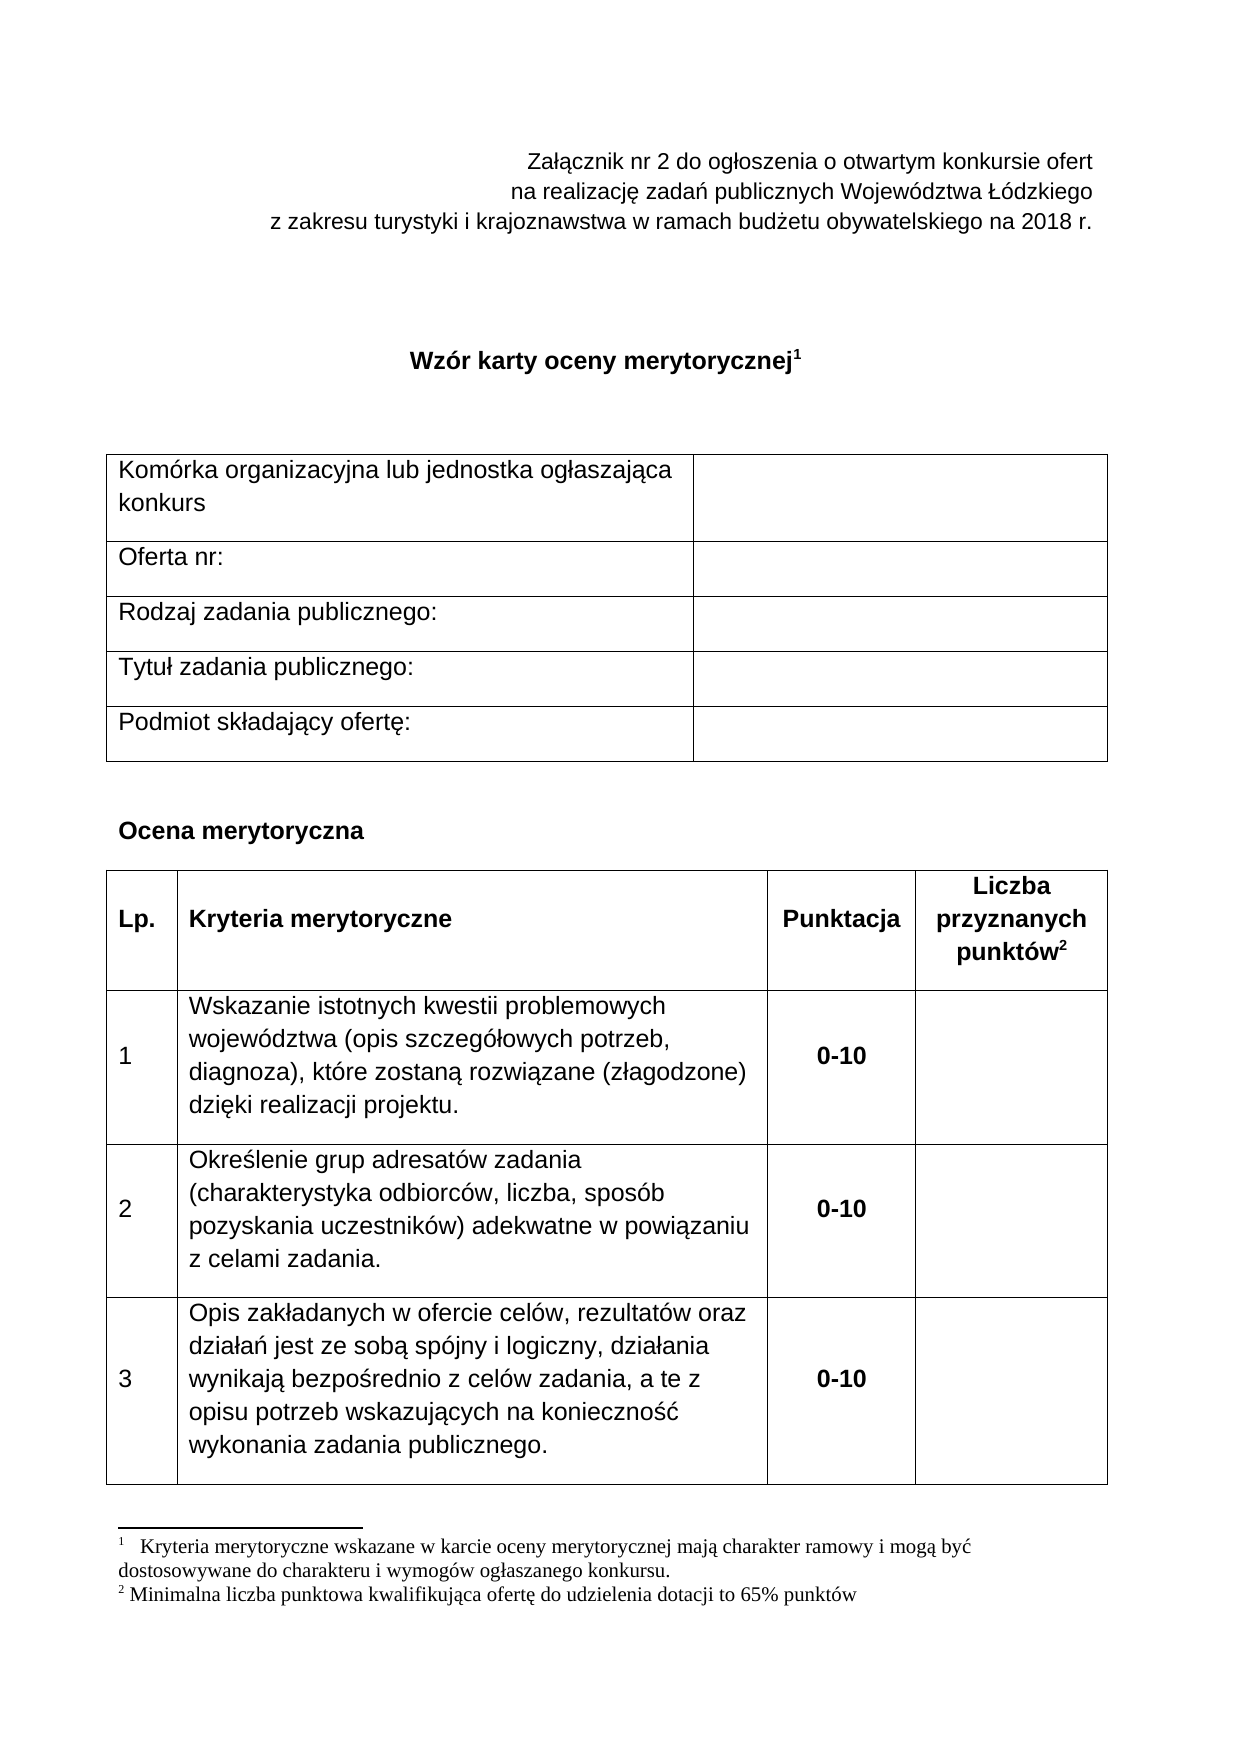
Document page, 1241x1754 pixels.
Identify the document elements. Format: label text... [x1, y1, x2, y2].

text Ocena merytoryczna [118, 816, 1092, 844]
table_header Lp. [107, 871, 177, 990]
text Załącznik nr 2 do ogłoszenia o otwartym konkursie ofert [118, 148, 1092, 174]
table_cell Podmiot składający ofertę: [107, 707, 693, 761]
table_cell Wskazanie istotnych kwestii problemowych województwa (opis szczegółowych potrzeb, diagnoza), które zostaną rozwiązane (złagodzone) dzięki realizacji projektu. [178, 991, 767, 1144]
table_cell 0-10 [768, 1145, 915, 1297]
text z zakresu turystyki i krajoznawstwa w ramach budżetu obywatelskiego na 2018 r. [118, 208, 1092, 234]
table_header Komórka organizacyjna lub jednostka ogłaszająca konkurs [107, 455, 693, 541]
table_cell [916, 991, 1107, 1144]
table_cell [916, 1298, 1107, 1484]
table_cell [916, 1145, 1107, 1297]
table_cell 1 [107, 991, 177, 1144]
table_cell 0-10 [768, 1298, 915, 1484]
text Wzór karty oceny merytorycznej [118, 346, 1092, 375]
table_cell [694, 542, 1107, 596]
table_cell [694, 707, 1107, 761]
table_header Kryteria merytoryczne [178, 871, 767, 990]
text na realizację zadań publicznych Województwa Łódzkiego [118, 178, 1092, 204]
table_cell [694, 652, 1107, 706]
table_cell Opis zakładanych w ofercie celów, rezultatów oraz działań jest ze sobą spójny i logiczny, działania wynikają bezpośrednio z celów zadania, a te z opisu potrzeb wskazujących na konieczność wykonania zadania publicznego. [178, 1298, 767, 1484]
table_cell 3 [107, 1298, 177, 1484]
table_cell 0-10 [768, 991, 915, 1144]
table_header Liczba przyznanych punktów [916, 871, 1107, 990]
table_cell [694, 597, 1107, 651]
table_header [694, 455, 1107, 541]
table_cell Tytuł zadania publicznego: [107, 652, 693, 706]
table_cell 2 [107, 1145, 177, 1297]
table_cell Oferta nr: [107, 542, 693, 596]
table_cell Rodzaj zadania publicznego: [107, 597, 693, 651]
table_header Punktacja [768, 871, 915, 990]
table_cell Określenie grup adresatów zadania (charakterystyka odbiorców, liczba, sposób pozyskania uczestników) adekwatne w powiązaniu z celami zadania. [178, 1145, 767, 1297]
